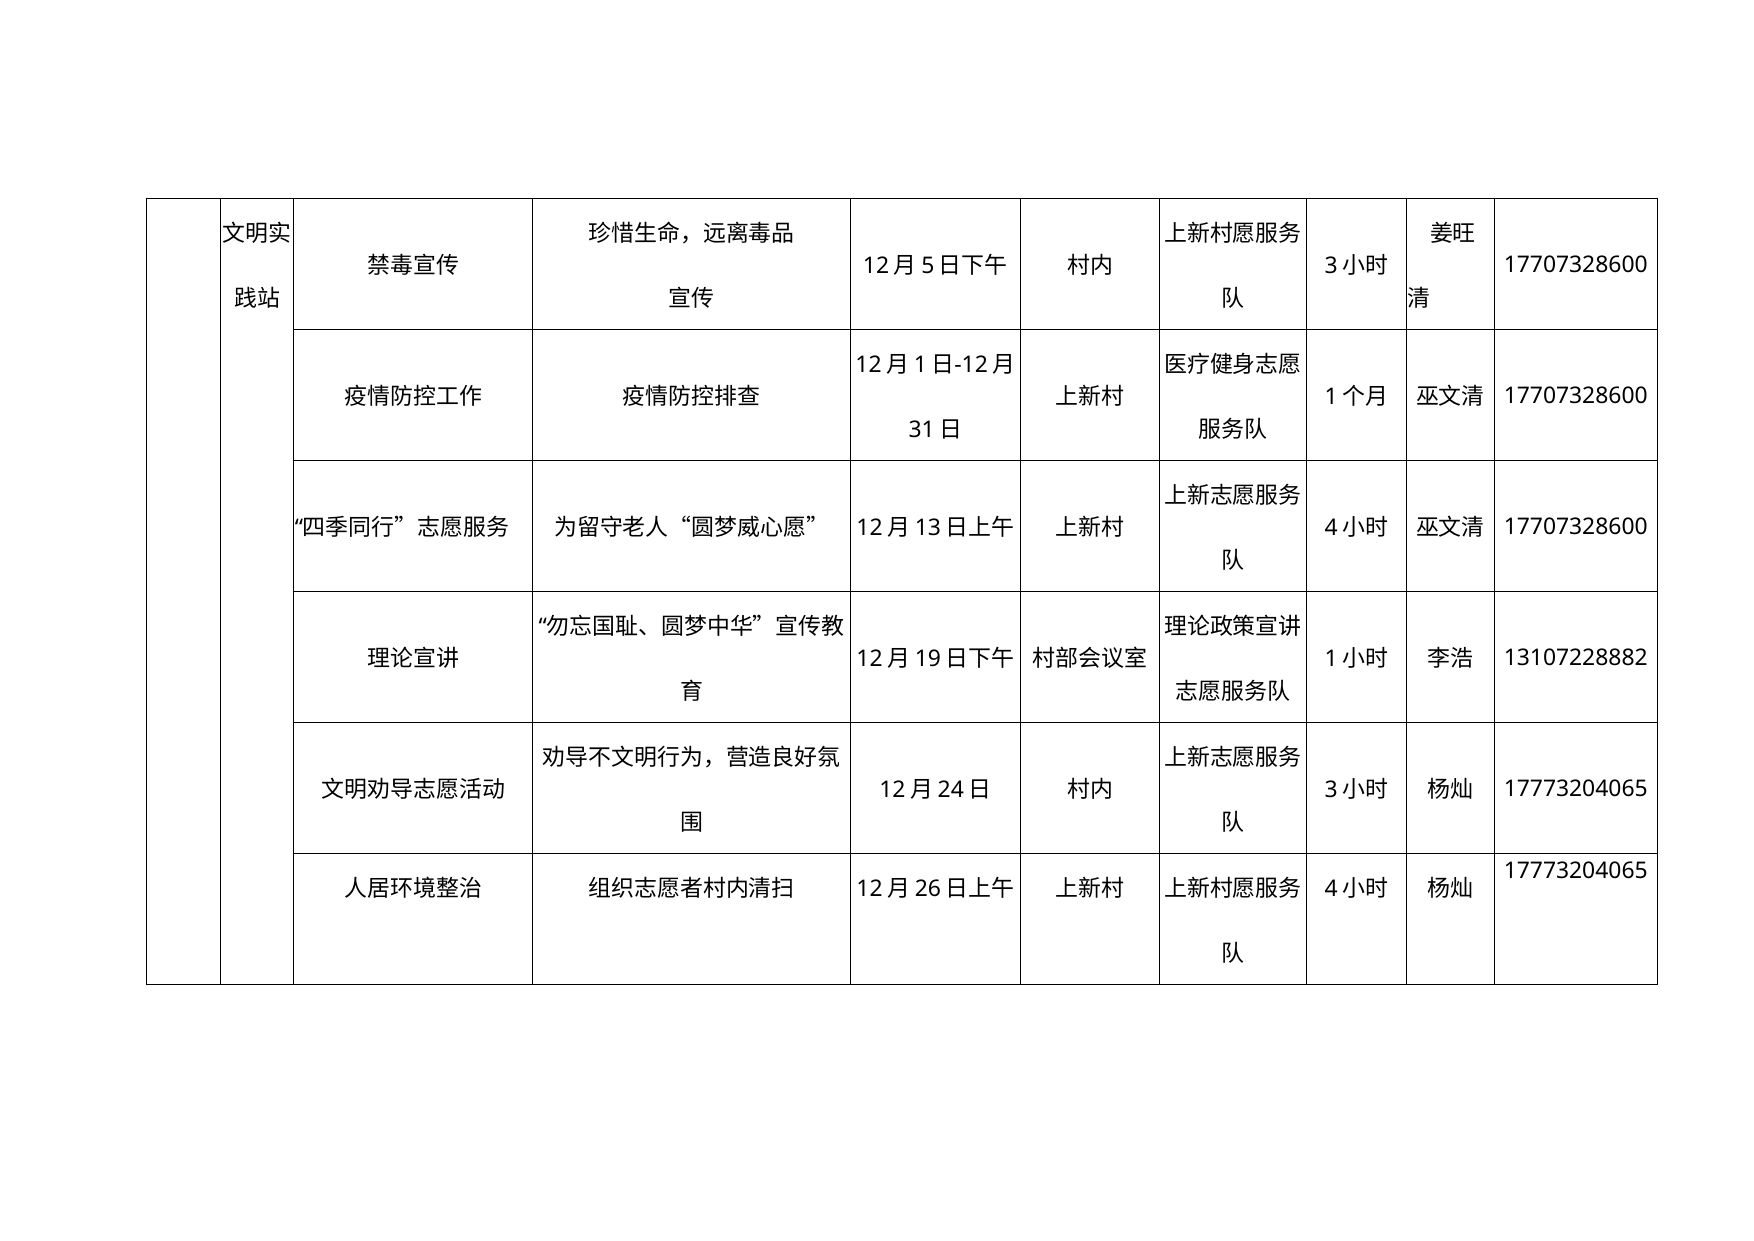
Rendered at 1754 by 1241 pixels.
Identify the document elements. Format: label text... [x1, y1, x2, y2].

table_cell 12月5日下午 [851, 199, 1020, 329]
table_cell 文明劝导志愿活动 [294, 723, 532, 853]
table_cell 珍惜生命，远离毒品 宣传 [533, 199, 850, 329]
table_cell 4小时 [1307, 461, 1406, 591]
table_cell 4小时 [1307, 854, 1406, 984]
table_cell 理论宣讲 [294, 592, 532, 722]
table_cell 李浩 [1407, 592, 1494, 722]
table_cell 17707328600 [1495, 199, 1657, 329]
table_cell 疫情防控排查 [533, 330, 850, 460]
table_cell 上新村 [1021, 854, 1159, 984]
table_cell 13107228882 [1495, 592, 1657, 722]
table_cell 12月1日-12月31日 [851, 330, 1020, 460]
table_cell “四季同行”志愿服务 [294, 461, 532, 591]
table_cell 3小时 [1307, 199, 1406, 329]
table_cell 上新村愿服务队 [1160, 854, 1306, 984]
table_cell 上新村愿服务队 [1160, 199, 1306, 329]
table_cell 村部会议室 [1021, 592, 1159, 722]
table_cell “勿忘国耻、圆梦中华”宣传教育 [533, 592, 850, 722]
table_cell 3小时 [1307, 723, 1406, 853]
table_cell 站 [147, 199, 220, 984]
table_cell 1小时 [1307, 592, 1406, 722]
table_cell 12月13日上午 [851, 461, 1020, 591]
table_cell 17773204065 [1495, 723, 1657, 853]
table_cell 17707328600 [1495, 330, 1657, 460]
table_cell 上新志愿服务队 [1160, 461, 1306, 591]
table_cell 17773204065 [1495, 854, 1657, 984]
table_cell 上新村 [1021, 461, 1159, 591]
table_cell 杨灿 [1407, 854, 1494, 984]
table_cell 巫文清 [1407, 330, 1494, 460]
table_cell 巫文清 [1407, 461, 1494, 591]
table_cell 12月24日 [851, 723, 1020, 853]
table_cell 医疗健身志愿服务队 [1160, 330, 1306, 460]
table_cell 为留守老人“圆梦威心愿” [533, 461, 850, 591]
table_cell 12月26日上午 [851, 854, 1020, 984]
table_cell 12月19日下午 [851, 592, 1020, 722]
table_cell 1个月 [1307, 330, 1406, 460]
table_cell 上新志愿服务队 [1160, 723, 1306, 853]
table_cell 禁毒宣传 [294, 199, 532, 329]
table_cell 上新村 [1021, 330, 1159, 460]
table_cell 组织志愿者村内清扫 [533, 854, 850, 984]
table_cell 劝导不文明行为，营造良好氛围 [533, 723, 850, 853]
table_cell 理论政策宣讲志愿服务队 [1160, 592, 1306, 722]
table_cell 疫情防控工作 [294, 330, 532, 460]
table_cell 上新村新时代文明实践站 [221, 199, 293, 984]
table_cell 村内 [1021, 199, 1159, 329]
table_cell 人居环境整治 [294, 854, 532, 984]
table_cell 村内 [1021, 723, 1159, 853]
table_cell 17707328600 [1495, 461, 1657, 591]
table_cell 杨灿 [1407, 723, 1494, 853]
table_cell 姜旺清 [1407, 199, 1494, 329]
